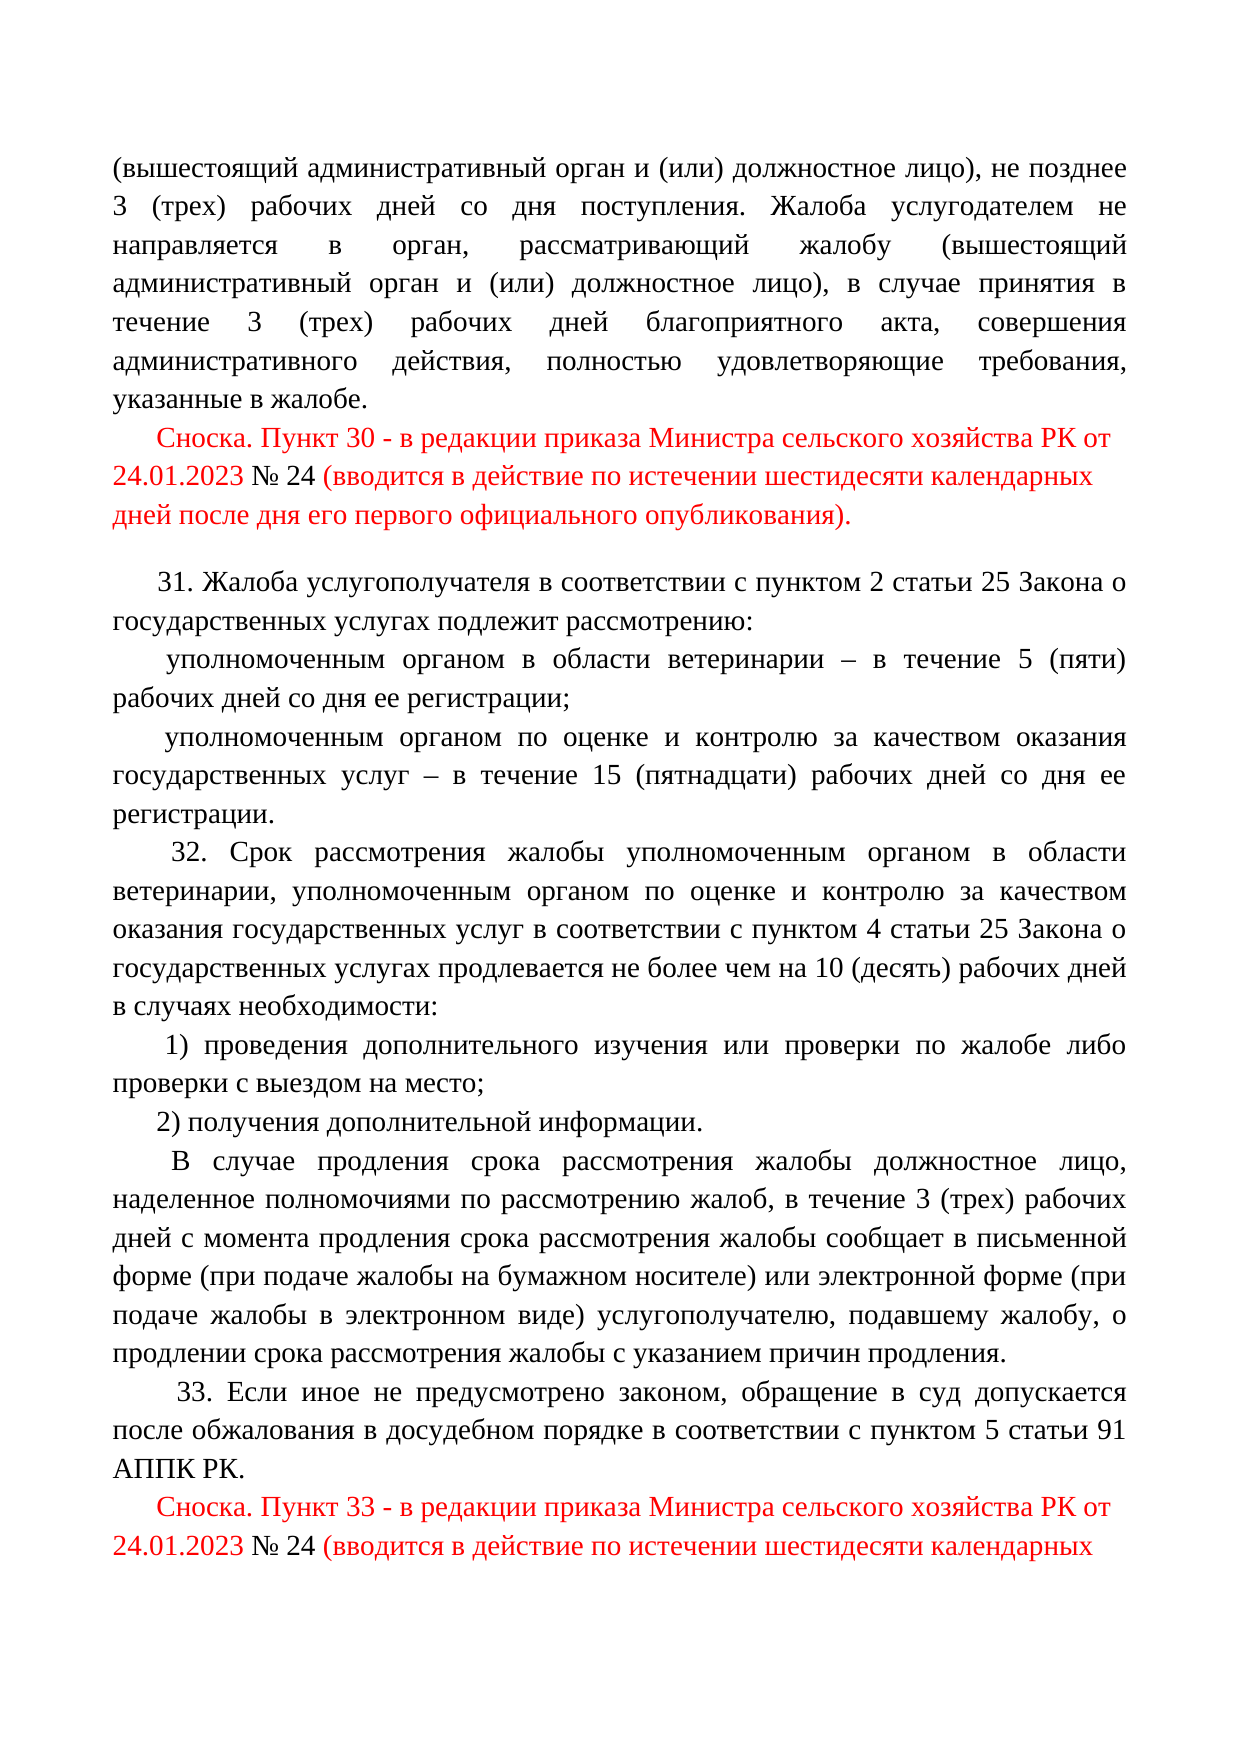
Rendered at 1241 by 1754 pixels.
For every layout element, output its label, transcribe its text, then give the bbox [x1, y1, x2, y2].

text 1) проведения дополнительного изучения или проверки по жалобе либо проверки с выездом на место; [112, 1027, 1128, 1099]
text 33. Если иное не предусмотрено законом, обращение в суд допускается после обжалования в досудебном порядке в соответствии с пунктом 5 статьи 91 АППК РК. [112, 1374, 1128, 1484]
text 2) получения дополнительной информации. [112, 1104, 1128, 1138]
text 31. Жалоба услугополучателя в соответствии с пунктом 2 статьи 25 Закона о государственных услугах подлежит рассмотрению: [112, 564, 1128, 637]
text В случае продления срока рассмотрения жалобы должностное лицо, наделенное полномочиями по рассмотрению жалоб, в течение 3 (трех) рабочих дней с момента продления срока рассмотрения жалобы сообщает в письменной форме (при подаче жалобы на бумажном носителе) или электронной форме (при подаче жалобы в электронном виде) услугополучателю, подавшему жалобу, о продлении срока рассмотрения жалобы с указанием причин продления. [112, 1143, 1128, 1369]
text уполномоченным органом в области ветеринарии – в течение 5 (пяти) рабочих дней со дня ее регистрации; [112, 642, 1128, 714]
text Сноска. Пункт 30 - в редакции приказа Министра сельского хозяйства РК от 24.01.2023 № 24 (вводится в действие по истечении шестидесяти календарных дней после дня его первого официального опубликования). [112, 420, 1128, 561]
text 32. Срок рассмотрения жалобы уполномоченным органом в области ветеринарии, уполномоченным органом по оценке и контролю за качеством оказания государственных услуг в соответствии с пунктом 4 статьи 25 Закона о государственных услугах продлевается не более чем на 10 (десять) рабочих дней в случаях необходимости: [112, 834, 1128, 1022]
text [112, 150, 1128, 415]
text уполномоченным органом по оценке и контролю за качеством оказания государственных услуг – в течение 15 (пятнадцати) рабочих дней со дня ее регистрации. [112, 719, 1128, 829]
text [112, 1489, 1128, 1562]
